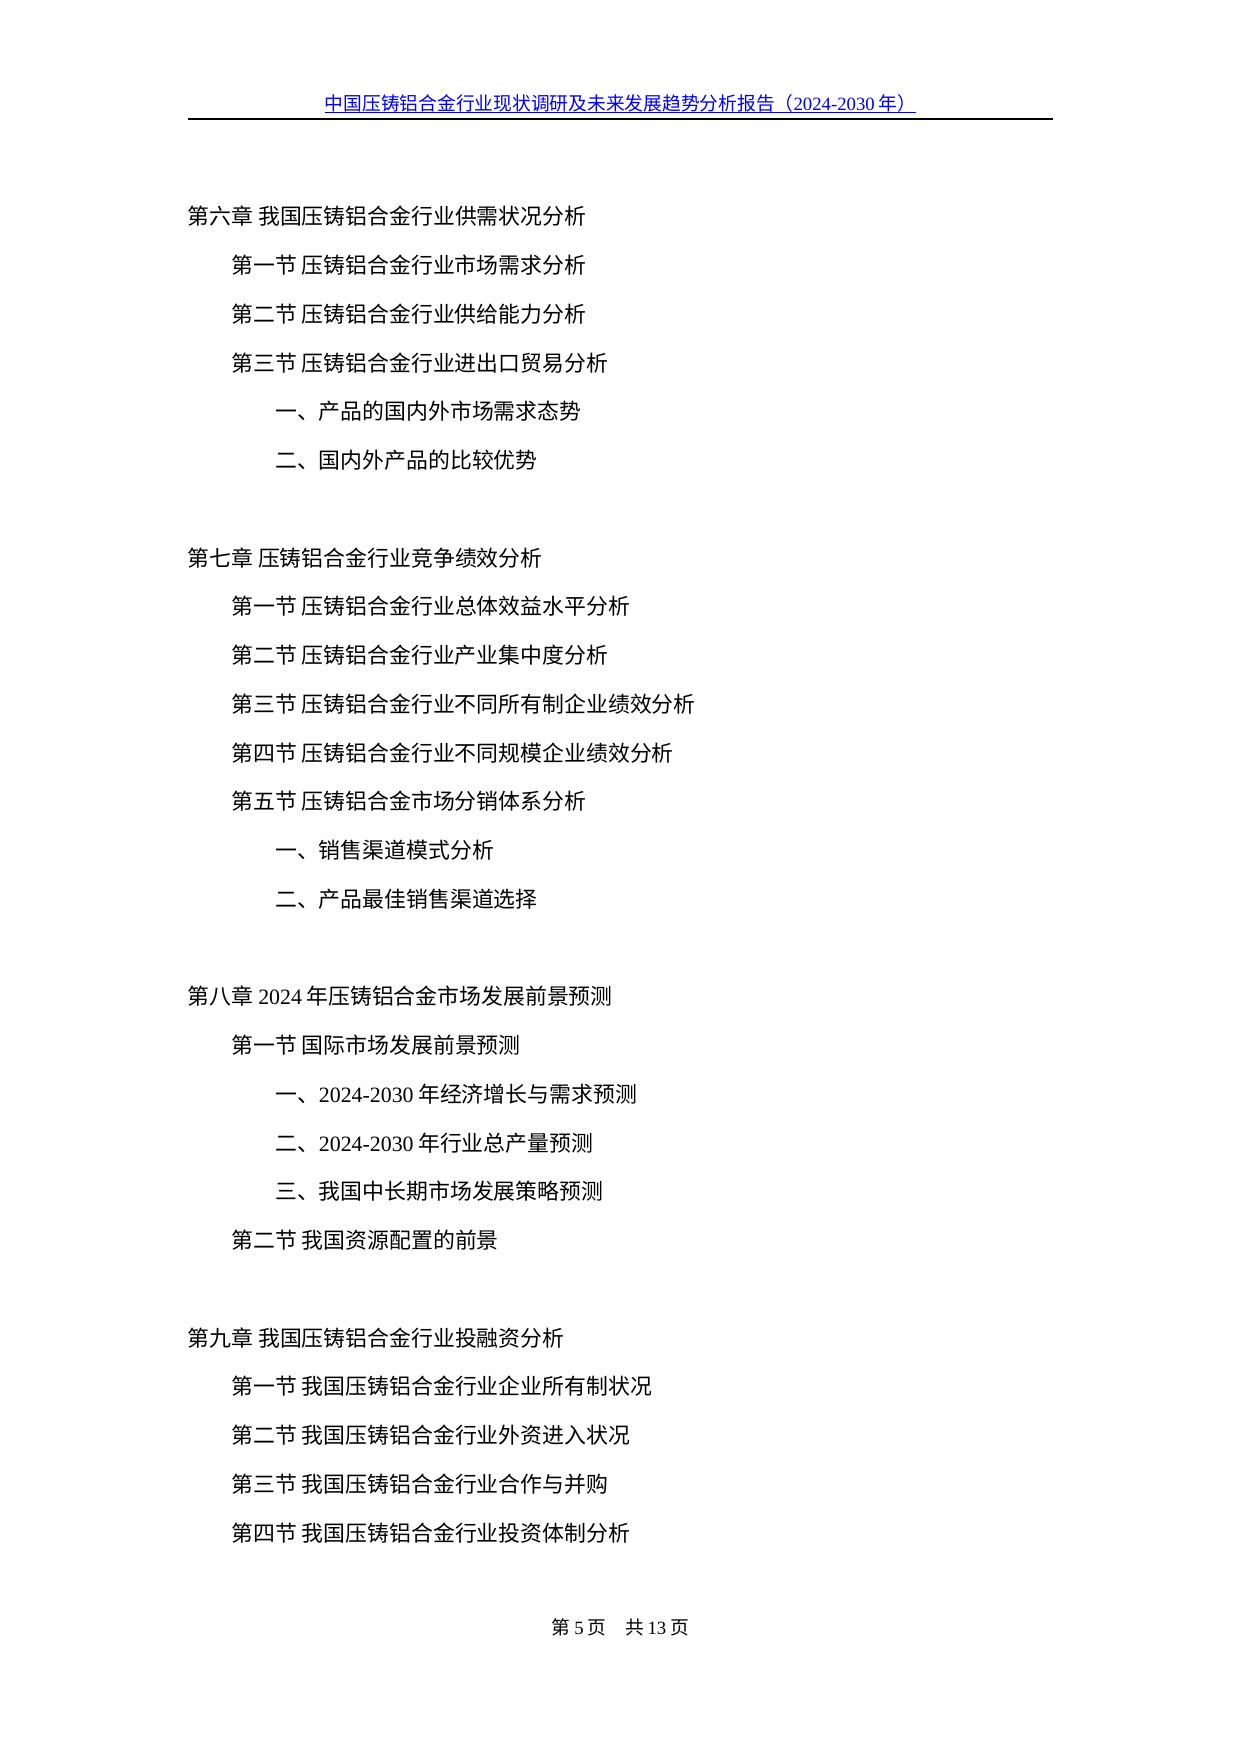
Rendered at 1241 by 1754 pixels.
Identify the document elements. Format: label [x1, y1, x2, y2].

text [187, 150, 1053, 1548]
